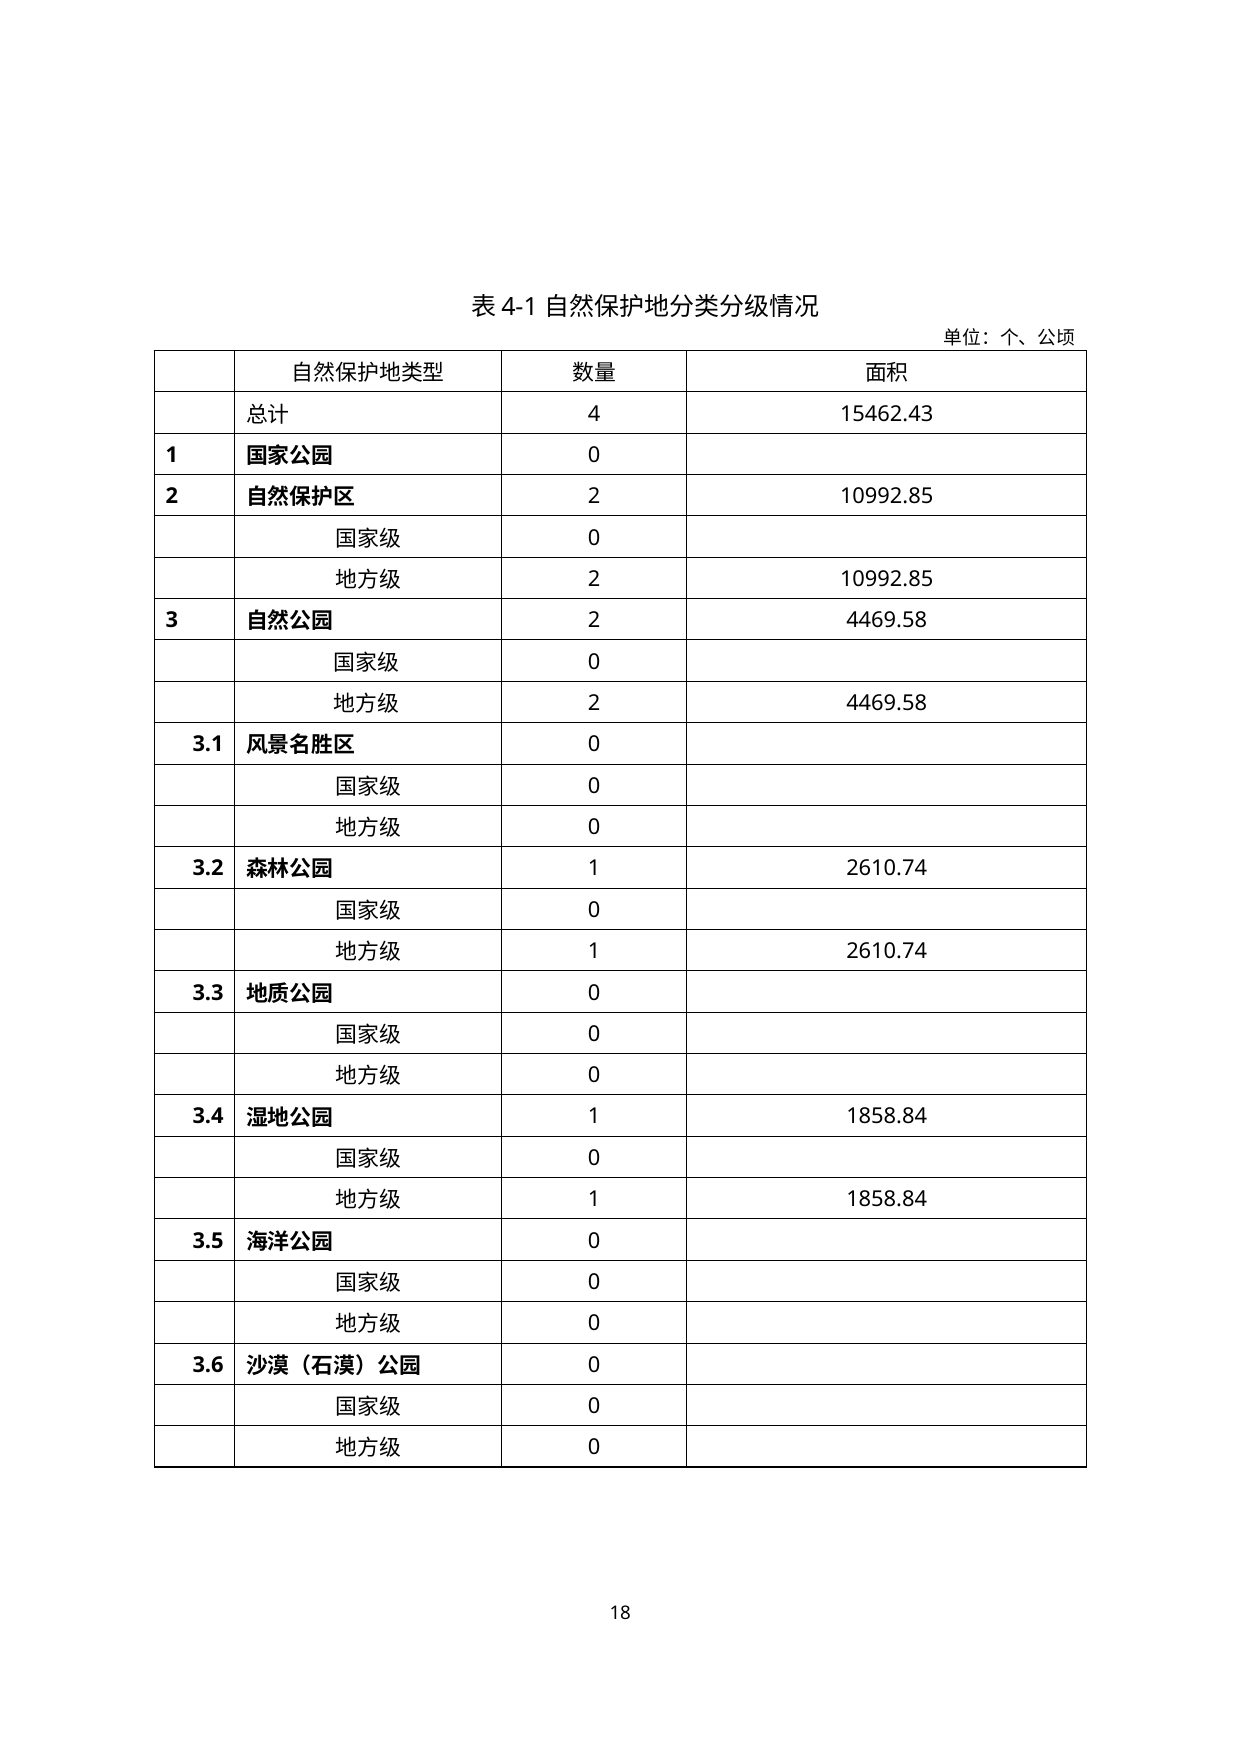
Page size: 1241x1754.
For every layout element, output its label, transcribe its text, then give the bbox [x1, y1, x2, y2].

table_cell 国家级 [235, 765, 501, 805]
table_cell 0 [502, 723, 686, 763]
table_cell 0 [502, 971, 686, 1012]
table_cell [687, 1344, 1086, 1384]
table_cell 3.3 [155, 971, 234, 1012]
table_cell 国家级 [235, 1385, 501, 1425]
table_cell 国家级 [235, 516, 501, 557]
table_cell [155, 806, 234, 846]
table_cell 沙漠（石漠）公园 [235, 1344, 501, 1384]
table_cell [155, 558, 234, 598]
table_header 数量 [502, 351, 686, 391]
table_cell 0 [502, 434, 686, 474]
table_cell [155, 1261, 234, 1301]
table_cell 0 [502, 1219, 686, 1260]
list 单位：个、公顷 [165, 323, 1075, 350]
table_cell 0 [502, 1137, 686, 1177]
table_cell [155, 1137, 234, 1177]
table_cell 4469.58 [687, 682, 1086, 722]
table_cell 4 [502, 392, 686, 433]
table_cell 0 [502, 806, 686, 846]
table_cell [687, 1219, 1086, 1260]
table_cell 0 [502, 765, 686, 805]
table_cell 自然保护区 [235, 475, 501, 515]
table_cell [687, 765, 1086, 805]
table_cell 0 [502, 1302, 686, 1342]
table_cell 1 [502, 1178, 686, 1218]
table_cell 0 [502, 1054, 686, 1094]
table_cell [687, 723, 1086, 763]
table_cell [687, 434, 1086, 474]
table_cell [155, 1426, 234, 1466]
table_cell [687, 1261, 1086, 1301]
table_cell [687, 1013, 1086, 1053]
table_cell 3.1 [155, 723, 234, 763]
table_cell [155, 889, 234, 929]
table_cell 国家级 [235, 1137, 501, 1177]
table_cell 国家级 [235, 889, 501, 929]
table_cell [155, 1013, 234, 1053]
table_cell 0 [502, 640, 686, 681]
table_cell 3.2 [155, 847, 234, 887]
table_cell 地质公园 [235, 971, 501, 1012]
table_cell 1 [502, 930, 686, 970]
table_cell [687, 806, 1086, 846]
table_cell 1 [155, 434, 234, 474]
table_cell [155, 1178, 234, 1218]
table_cell [155, 640, 234, 681]
table_cell [155, 516, 234, 557]
table_cell 2610.74 [687, 847, 1086, 887]
table_cell 0 [502, 1426, 686, 1466]
table_cell 10992.85 [687, 475, 1086, 515]
table_cell [687, 1054, 1086, 1094]
table_cell 自然公园 [235, 599, 501, 639]
table_cell 总计 [235, 392, 501, 433]
table_cell 0 [502, 516, 686, 557]
table_cell 国家级 [235, 640, 501, 681]
table_cell 1858.84 [687, 1178, 1086, 1218]
table_cell [155, 392, 234, 433]
table_cell 地方级 [235, 930, 501, 970]
table_cell [155, 765, 234, 805]
table_header 面积 [687, 351, 1086, 391]
table_header 自然保护地类型 [235, 351, 501, 391]
table_cell 0 [502, 1013, 686, 1053]
table_cell 国家公园 [235, 434, 501, 474]
table_cell 海洋公园 [235, 1219, 501, 1260]
table_cell 4469.58 [687, 599, 1086, 639]
table_cell 地方级 [235, 1302, 501, 1342]
table_cell 风景名胜区 [235, 723, 501, 763]
table_cell 地方级 [235, 558, 501, 598]
table_cell 0 [502, 1385, 686, 1425]
table_cell [687, 640, 1086, 681]
table_cell 3.4 [155, 1095, 234, 1136]
table_cell 地方级 [235, 806, 501, 846]
table_cell 森林公园 [235, 847, 501, 887]
table_cell 10992.85 [687, 558, 1086, 598]
table_cell 15462.43 [687, 392, 1086, 433]
table_cell 地方级 [235, 682, 501, 722]
table_cell 1 [502, 847, 686, 887]
table_cell 0 [502, 889, 686, 929]
list 表4-1 自然保护地分类分级情况 [165, 281, 1075, 323]
table_cell 2 [502, 682, 686, 722]
table_cell [687, 1385, 1086, 1425]
table_cell 3.5 [155, 1219, 234, 1260]
table_cell [155, 1302, 234, 1342]
table_cell [687, 889, 1086, 929]
table_cell 2 [155, 475, 234, 515]
table_cell 2 [502, 599, 686, 639]
table_cell 国家级 [235, 1013, 501, 1053]
table_cell 1858.84 [687, 1095, 1086, 1136]
table_cell [155, 1385, 234, 1425]
table_cell 地方级 [235, 1426, 501, 1466]
table_cell [687, 1302, 1086, 1342]
table_cell 2610.74 [687, 930, 1086, 970]
table_cell [155, 930, 234, 970]
table_cell 0 [502, 1261, 686, 1301]
table_cell 2 [502, 558, 686, 598]
table_cell 3.6 [155, 1344, 234, 1384]
table_cell 2 [502, 475, 686, 515]
table_cell [687, 1426, 1086, 1466]
table_cell [687, 971, 1086, 1012]
table_cell [155, 682, 234, 722]
table_cell 0 [502, 1344, 686, 1384]
table_cell 地方级 [235, 1178, 501, 1218]
table_cell [155, 1054, 234, 1094]
table_cell [687, 516, 1086, 557]
table_cell 湿地公园 [235, 1095, 501, 1136]
table_cell [687, 1137, 1086, 1177]
table_cell 国家级 [235, 1261, 501, 1301]
table_header [155, 351, 234, 391]
table_cell 3 [155, 599, 234, 639]
table_cell 1 [502, 1095, 686, 1136]
table_cell 地方级 [235, 1054, 501, 1094]
